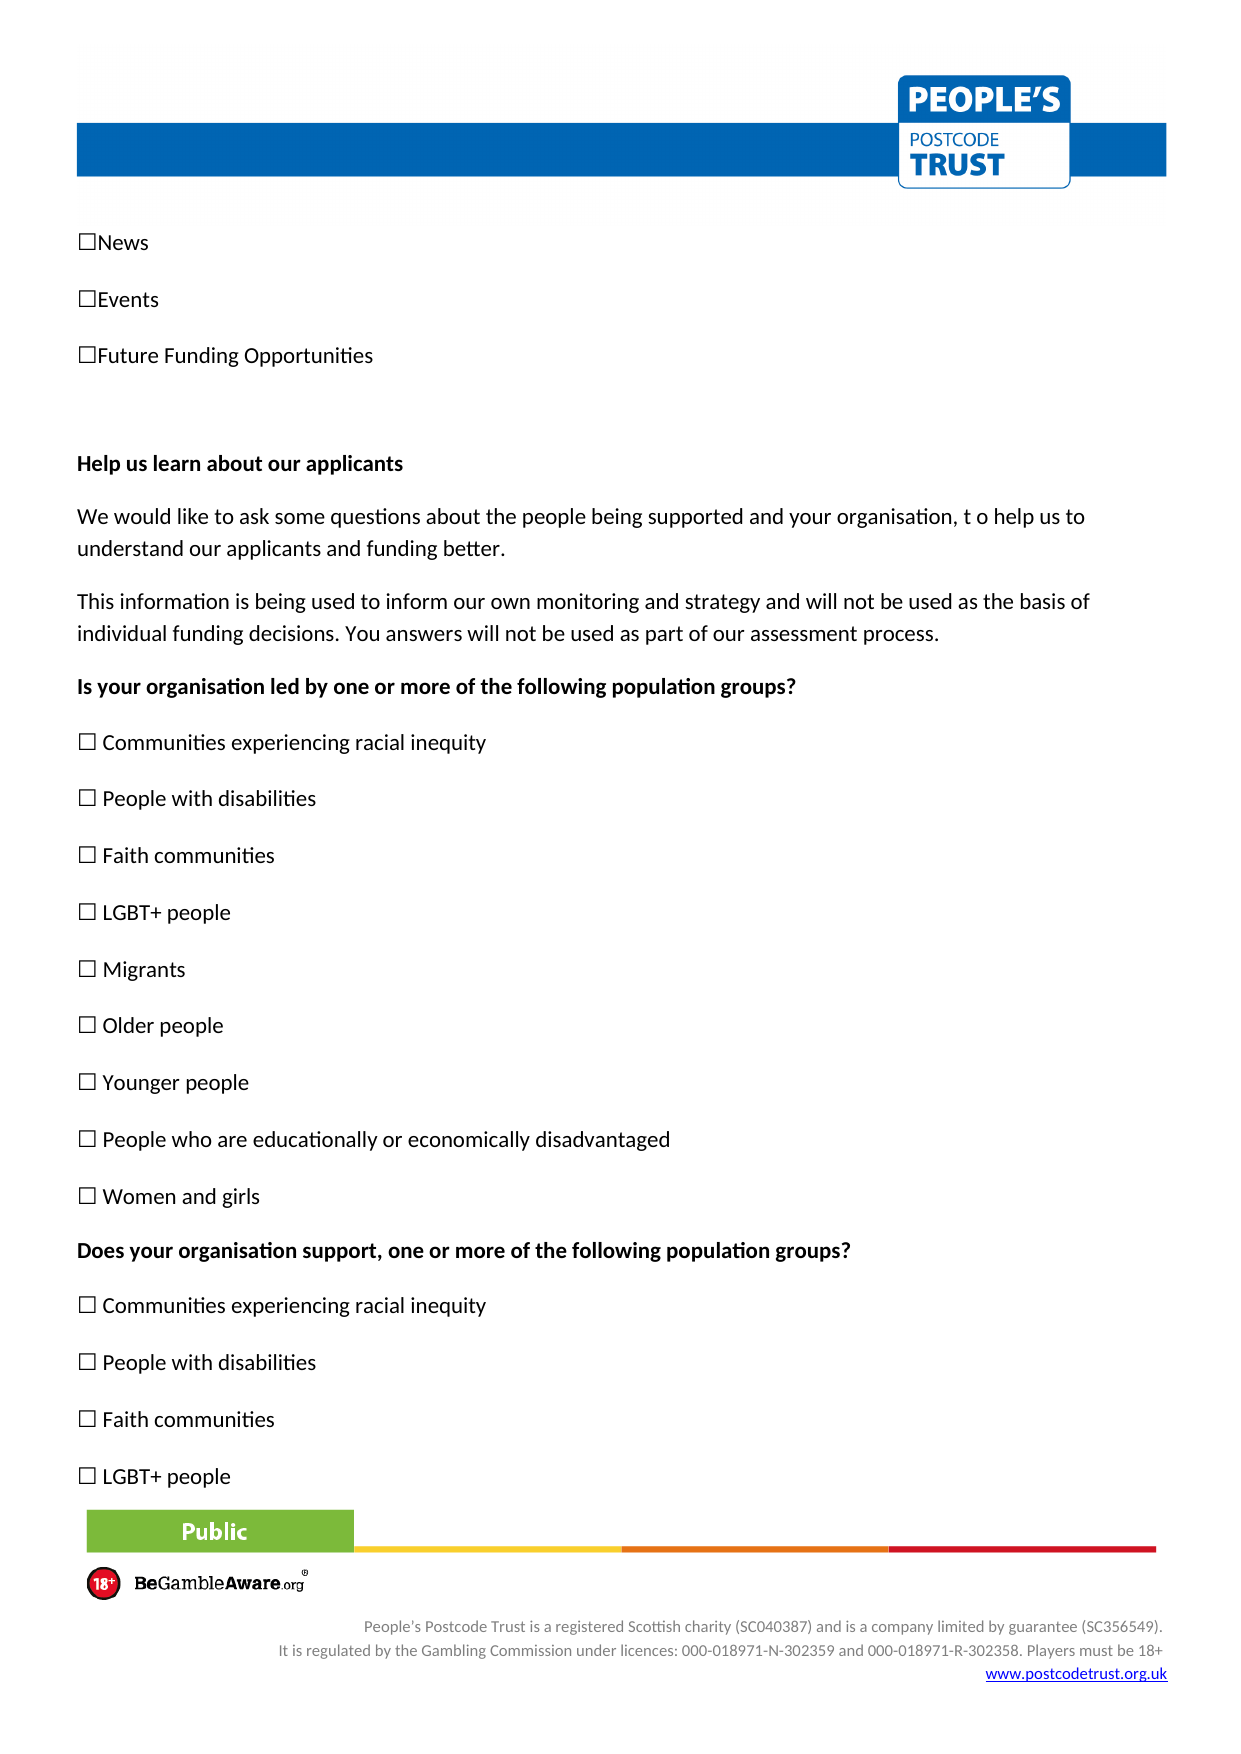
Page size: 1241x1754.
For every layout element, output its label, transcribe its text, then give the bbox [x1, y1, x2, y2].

text Communities experiencing racial inequity [77, 726, 1167, 757]
picture [76, 1503, 1167, 1617]
text Women and girls [77, 1180, 1167, 1211]
text Younger people [77, 1066, 1167, 1097]
text Communities experiencing racial inequity [77, 1289, 1167, 1321]
text Is your organisation led by one or more of the following population groups? [77, 672, 1167, 701]
text Future Funding Opportunities [77, 339, 1167, 371]
text Faith communities [77, 1403, 1167, 1434]
text Does your organisation support, one or more of the following population groups? [77, 1236, 1167, 1264]
text Events [77, 282, 1167, 314]
text People with disabilities [77, 1346, 1167, 1377]
text People with disabilities [77, 782, 1167, 813]
text Faith communities [77, 839, 1167, 870]
text LGBT+ people [77, 1460, 1167, 1491]
text Older people [77, 1009, 1167, 1041]
picture [76, 44, 1167, 226]
text This information is being used to inform our own monitoring and strategy and will not be used as the basis of individual funding decisions. You answers will not be used as part of our assessment process. [77, 587, 1167, 647]
text Help us learn about our applicants [77, 449, 1167, 477]
text Migrants [77, 953, 1167, 984]
text News [77, 226, 1167, 257]
text People who are educationally or economically disadvantaged [77, 1123, 1167, 1154]
text We would like to ask some questions about the people being supported and your organisation, t o help us to understand our applicants and funding better. [77, 502, 1167, 562]
text LGBT+ people [77, 896, 1167, 927]
